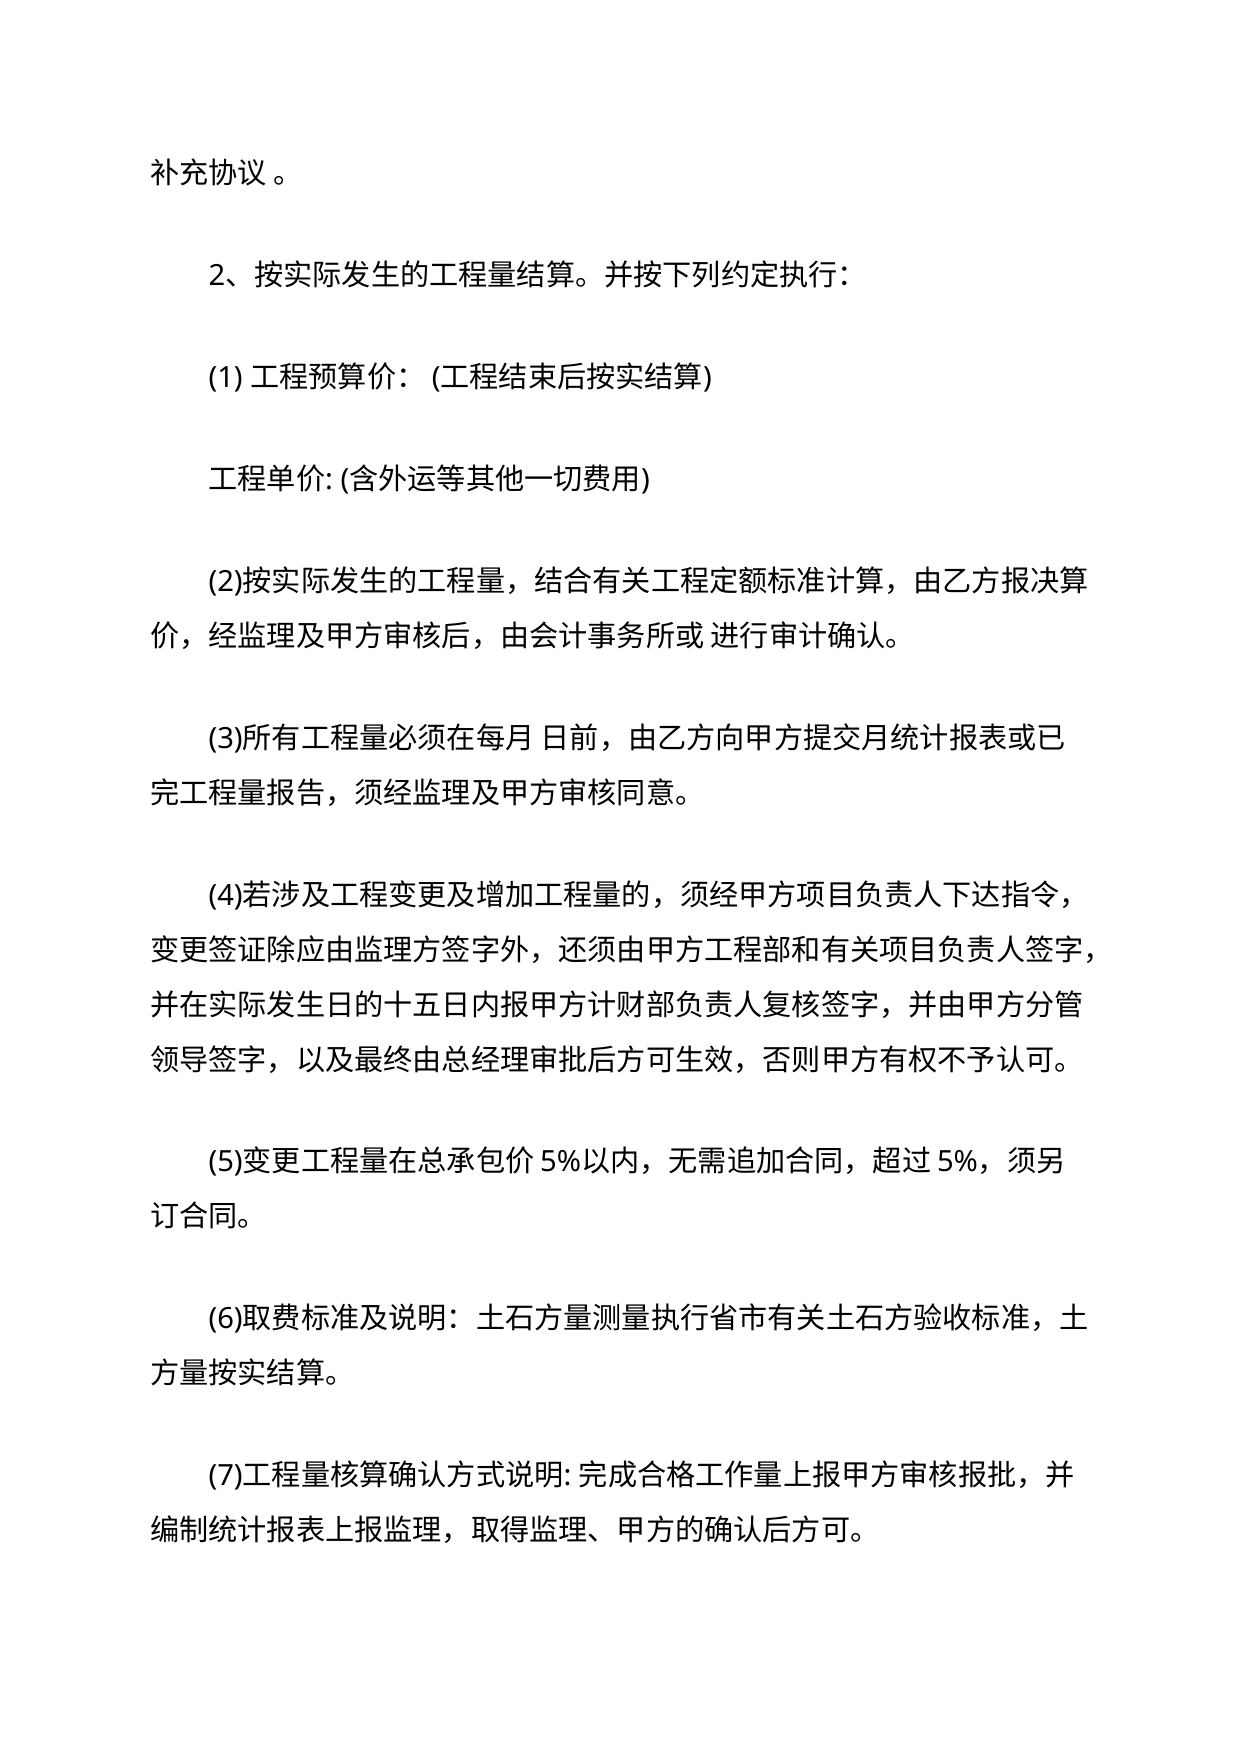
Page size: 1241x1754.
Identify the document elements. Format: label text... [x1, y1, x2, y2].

text (7)工程量核算确认方式说明: 完成合格工作量上报甲方审核报批，并编制统计报表上报监理，取得监理、甲方的确认后方可。 [150, 1451, 1090, 1549]
text (1) 工程预算价： (工程结束后按实结算) [150, 354, 1090, 396]
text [150, 150, 1090, 192]
text 2、按实际发生的工程量结算。并按下列约定执行： [150, 252, 1090, 294]
text 工程单价: (含外运等其他一切费用) [150, 456, 1090, 498]
text (2)按实际发生的工程量，结合有关工程定额标准计算，由乙方报决算价，经监理及甲方审核后，由会计事务所或 进行审计确认。 [150, 558, 1090, 655]
text (3)所有工程量必须在每月 日前，由乙方向甲方提交月统计报表或已完工程量报告，须经监理及甲方审核同意。 [150, 714, 1090, 812]
text (4)若涉及工程变更及增加工程量的，须经甲方项目负责人下达指令，变更签证除应由监理方签字外，还须由甲方工程部和有关项目负责人签字，并在实际发生日的十五日内报甲方计财部负责人复核签字，并由甲方分管领导签字，以及最终由总经理审批后方可生效，否则甲方有权不予认可。 [150, 871, 1090, 1078]
text (6)取费标准及说明：土石方量测量执行省市有关土石方验收标准，土方量按实结算。 [150, 1294, 1090, 1392]
text (5)变更工程量在总承包价5%以内，无需追加合同，超过5%，须另订合同。 [150, 1138, 1090, 1235]
